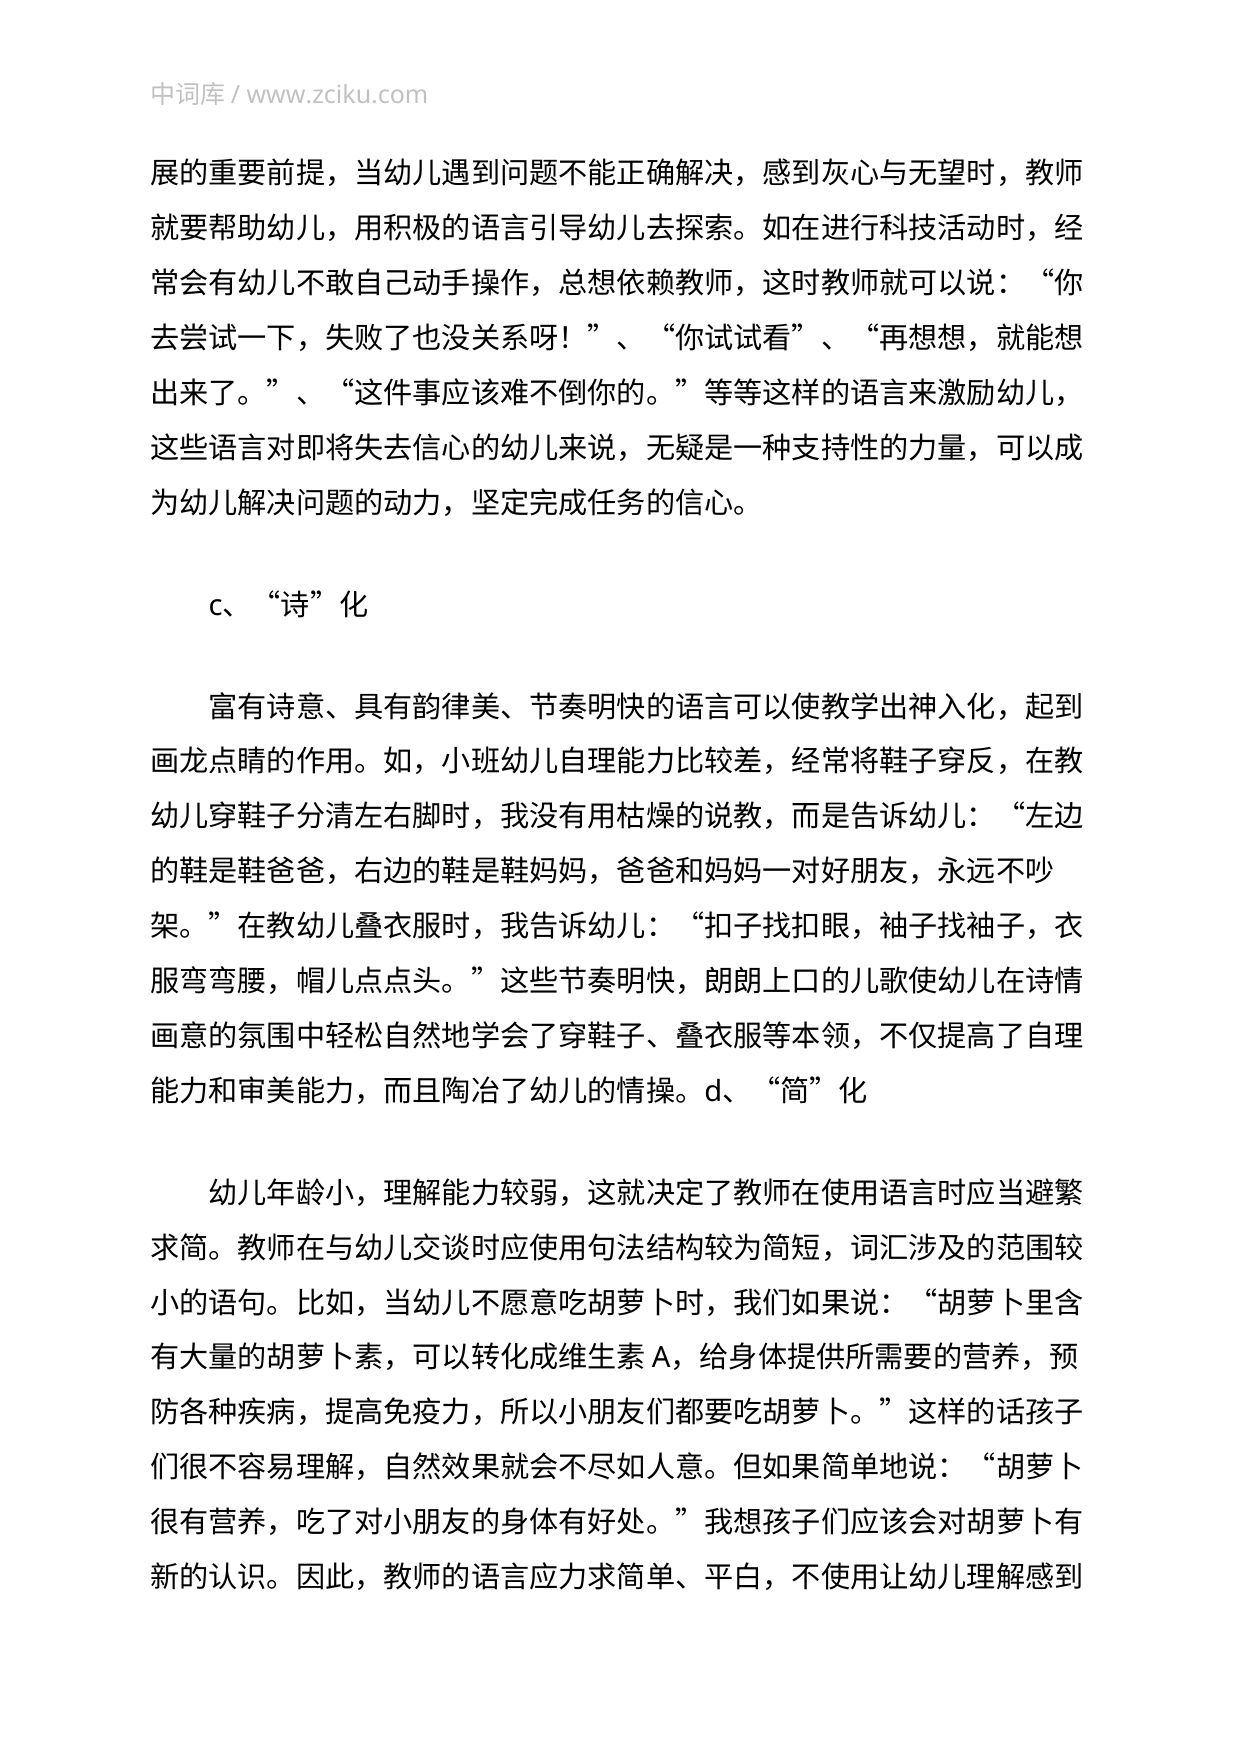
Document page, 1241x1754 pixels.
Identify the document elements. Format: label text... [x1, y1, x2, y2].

text c、“诗”化 [150, 581, 1090, 623]
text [150, 150, 1090, 522]
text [150, 1169, 1090, 1596]
text 富有诗意、具有韵律美、节奏明快的语言可以使教学出神入化，起到画龙点睛的作用。如，小班幼儿自理能力比较差，经常将鞋子穿反，在教幼儿穿鞋子分清左右脚时，我没有用枯燥的说教，而是告诉幼儿：“左边的鞋是鞋爸爸，右边的鞋是鞋妈妈，爸爸和妈妈一对好朋友，永远不吵架。”在教幼儿叠衣服时，我告诉幼儿：“扣子找扣眼，袖子找袖子，衣服弯弯腰，帽儿点点头。”这些节奏明快，朗朗上口的儿歌使幼儿在诗情画意的氛围中轻松自然地学会了穿鞋子、叠衣服等本领，不仅提高了自理能力和审美能力，而且陶冶了幼儿的情操。d、“简”化 [150, 683, 1090, 1110]
